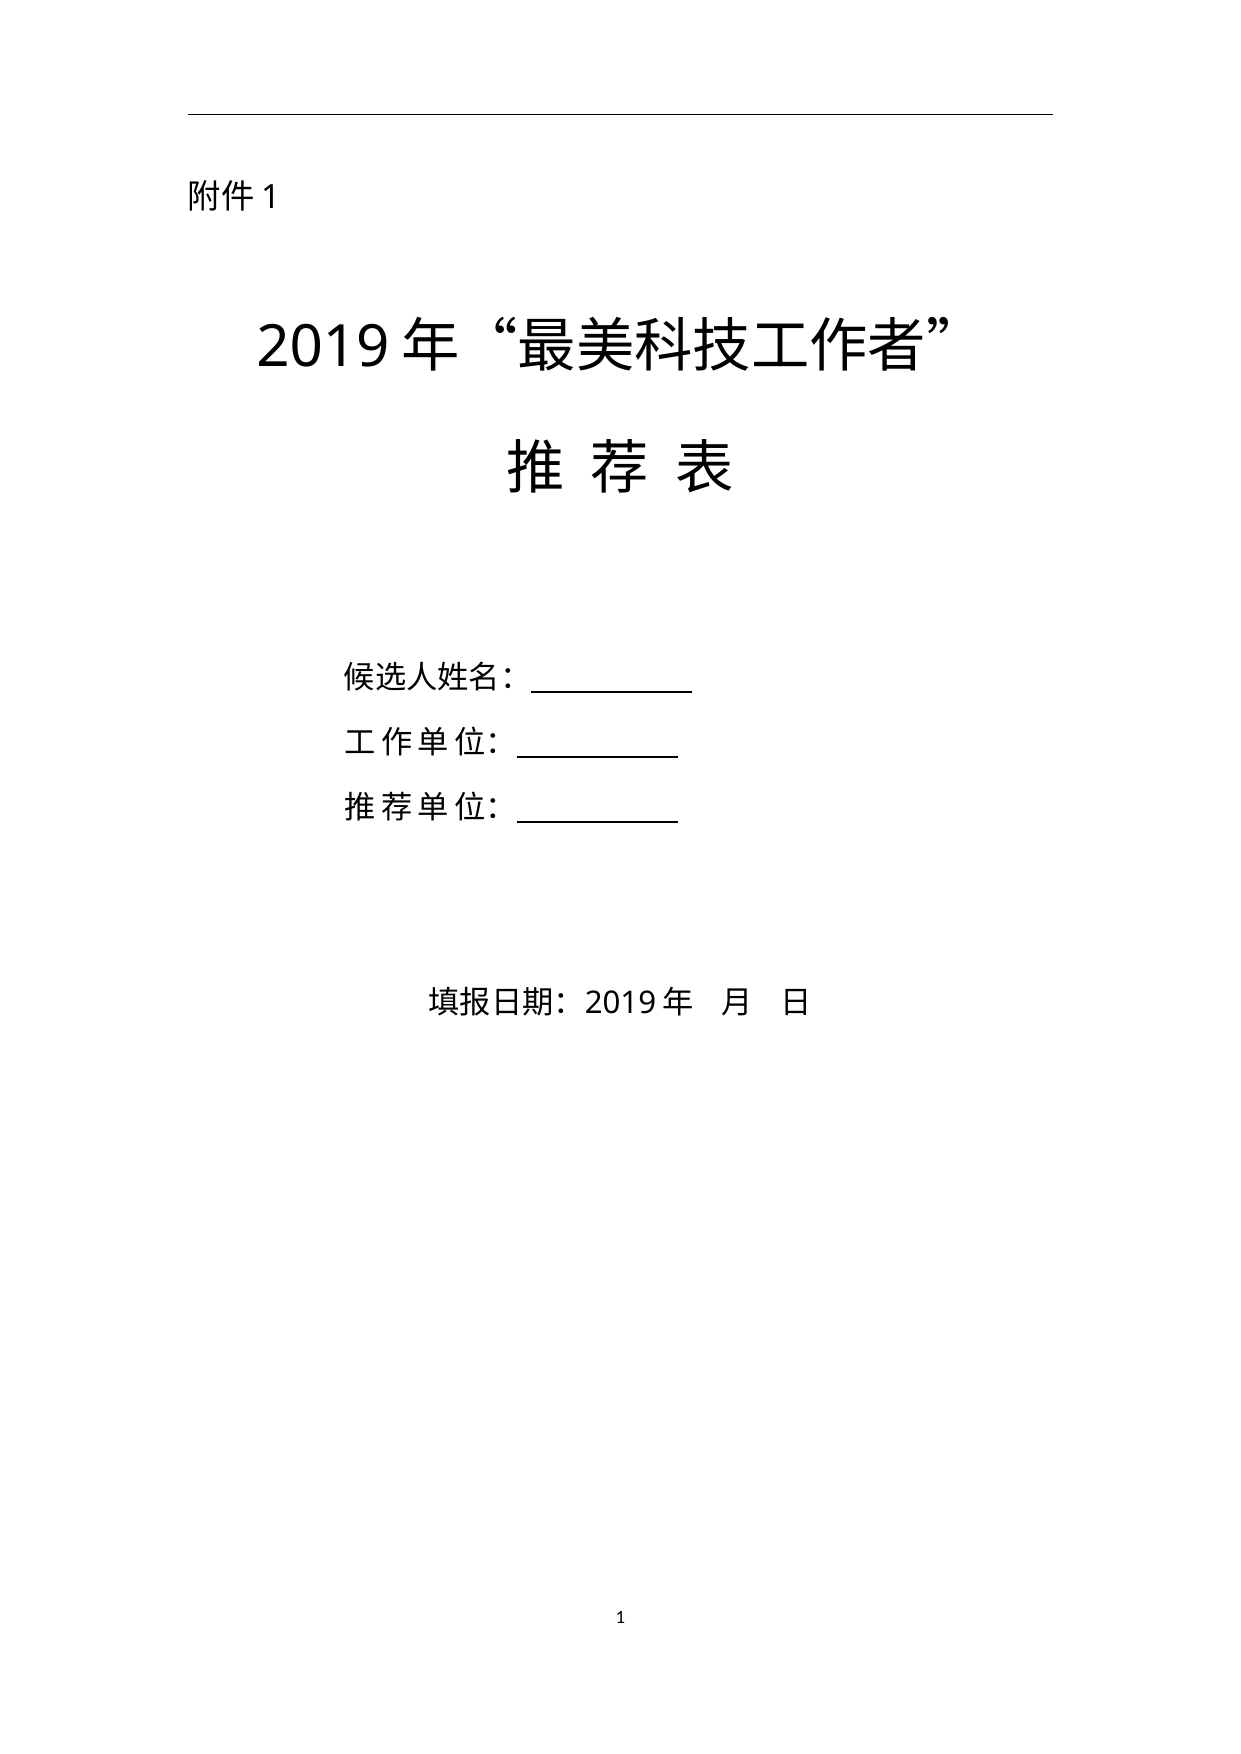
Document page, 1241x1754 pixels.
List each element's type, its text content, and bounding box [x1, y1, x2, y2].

text 填报日期：2019年 月 日 [187, 967, 1053, 1032]
text 2019年“最美科技工作者” [187, 292, 1053, 389]
text 工作单位： [187, 707, 1053, 772]
text 推荐单位： [187, 772, 1053, 837]
text 附件1 [187, 162, 1053, 227]
text 推 荐 表 [187, 414, 1053, 512]
text 候选人姓名： [187, 642, 1053, 707]
